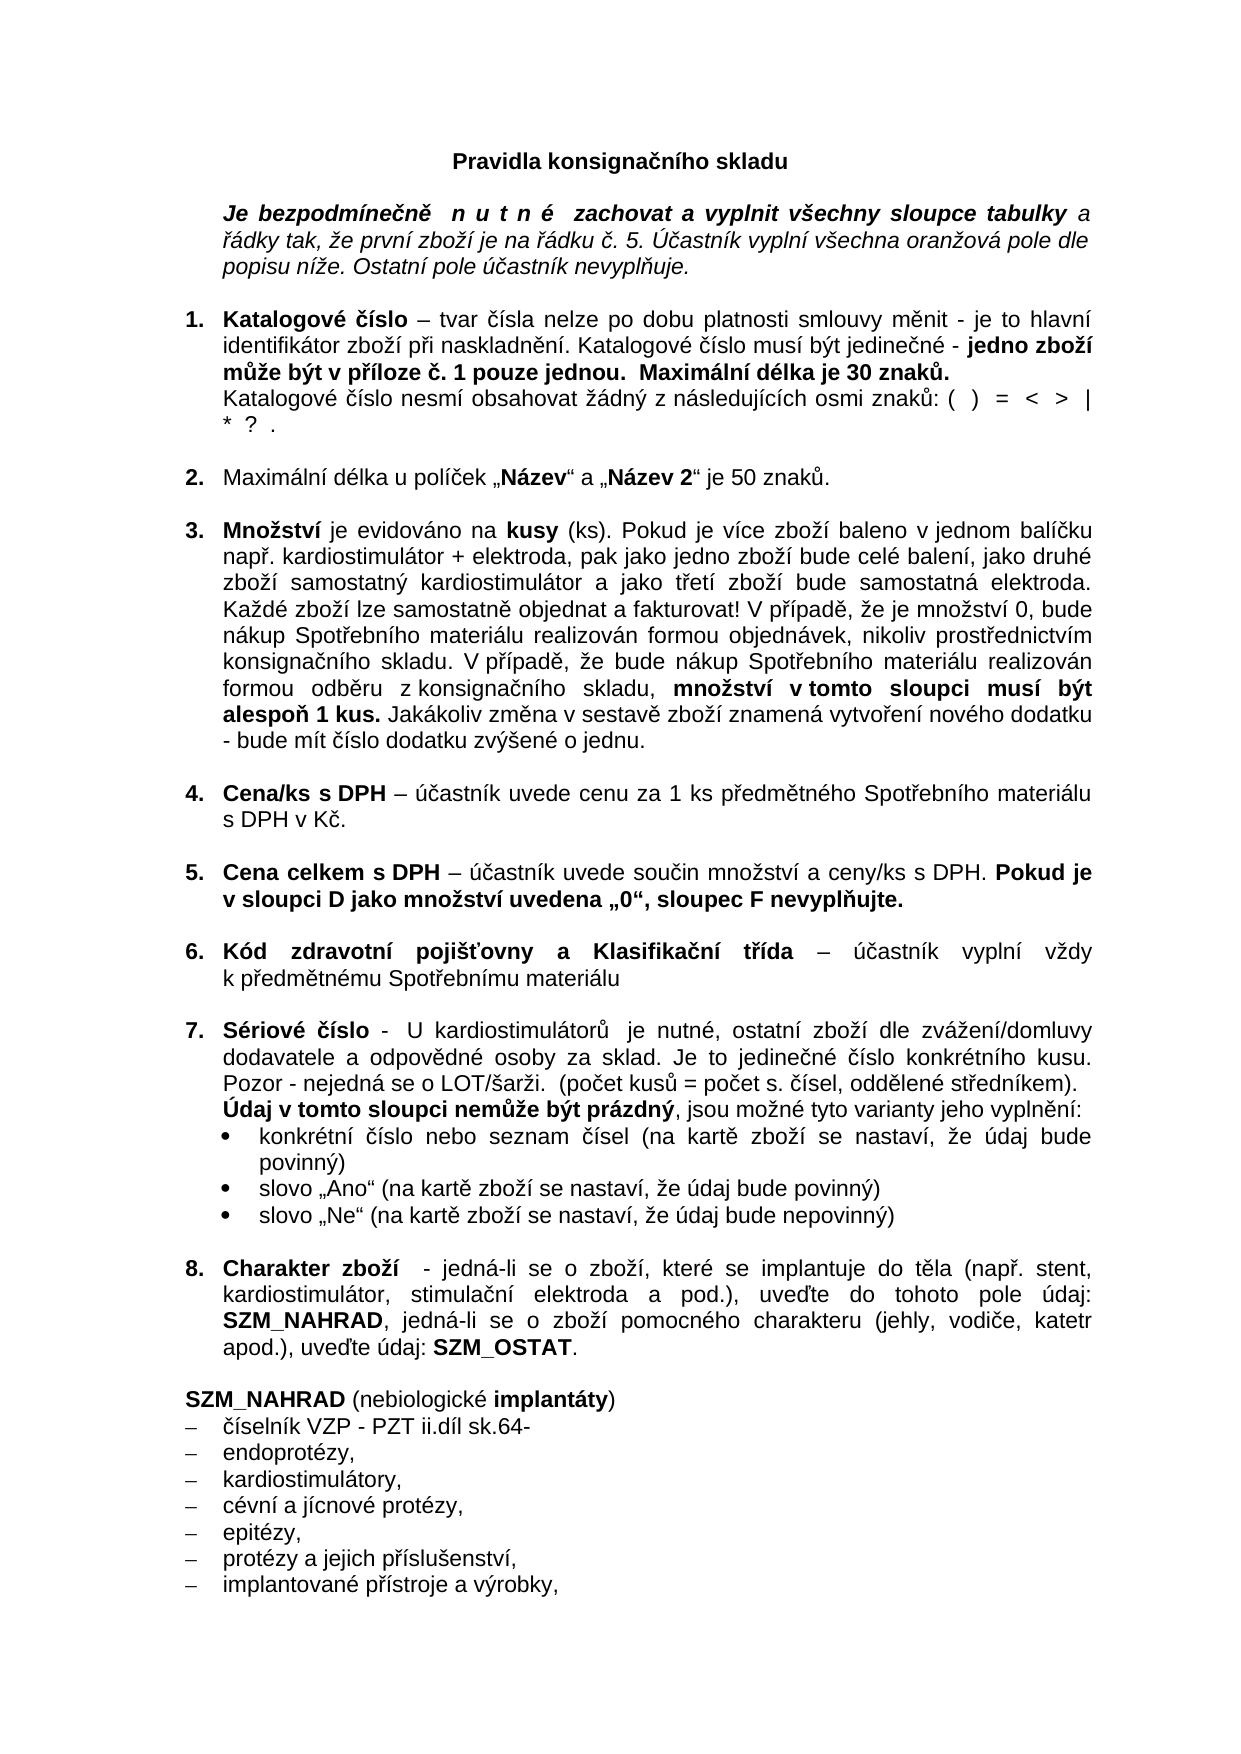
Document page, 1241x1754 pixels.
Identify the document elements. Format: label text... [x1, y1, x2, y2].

list slovo „Ano“ (na kartě zboží se nastaví, že údaj bude povinný) [221, 1175, 1093, 1202]
list Sériové číslo - U kardiostimulátorů je nutné, ostatní zboží dle zvážení/domluvy dodavatele a odpovědné osoby za sklad. Je to jedinečné číslo konkrétního kusu. Pozor - nejedná se o LOT/šarži. (počet kusů = počet s. čísel, oddělené středníkem). [185, 1017, 1093, 1096]
list endoprotézy, [185, 1439, 1093, 1466]
list kardiostimulátory, [185, 1466, 1093, 1492]
list konkrétní číslo nebo seznam čísel (na kartě zboží se nastaví, že údaj bude povinný) [221, 1123, 1093, 1175]
text Je bezpodmínečně n u t n é zachovat a vyplnit všechny sloupce tabulky a řádky tak, že první zboží je na řádku č. 5. Účastník vyplní všechna oranžová pole dle popisu níže. Ostatní pole účastník nevyplňuje. [223, 200, 1093, 279]
list Množství je evidováno na kusy (ks). Pokud je více zboží baleno v jednom balíčku např. kardiostimulátor + elektroda, pak jako jedno zboží bude celé balení, jako druhé zboží samostatný kardiostimulátor a jako třetí zboží bude samostatná elektroda. Každé zboží lze samostatně objednat a fakturovat! V případě, že je množství 0, bude nákup Spotřebního materiálu realizován formou objednávek, nikoliv prostřednictvím konsignačního skladu. V případě, že bude nákup Spotřebního materiálu realizován formou odběru z konsignačního skladu, množství v tomto sloupci musí být alespoň 1 kus. Jakákoliv změna v sestavě zboží znamená vytvoření nového dodatku - bude mít číslo dodatku zvýšené o jednu. [185, 517, 1093, 754]
list Katalogové číslo – tvar čísla nelze po dobu platnosti smlouvy měnit - je to hlavní identifikátor zboží při naskladnění. Katalogové číslo musí být jedinečné - jedno zboží může být v příloze č. 1 pouze jednou. Maximální délka je 30 znaků. [185, 306, 1093, 385]
list Maximální délka u políček „Název“ a „Název 2“ je 50 znaků. [185, 464, 1093, 490]
list Cena/ks s DPH – účastník uvede cenu za 1 ks předmětného Spotřebního materiálu s DPH v Kč. [185, 780, 1093, 833]
text Pravidla konsignačního skladu [148, 148, 1093, 174]
list cévní a jícnové protézy, [185, 1492, 1093, 1518]
list Charakter zboží - jedná-li se o zboží, které se implantuje do těla (např. stent, kardiostimulátor, stimulační elektroda a pod.), uveďte do tohoto pole údaj: SZM_NAHRAD, jedná-li se o zboží pomocného charakteru (jehly, vodiče, katetr apod.), uveďte údaj: SZM_OSTAT. [185, 1254, 1093, 1360]
list implantované přístroje a výrobky, [185, 1571, 1093, 1598]
list slovo „Ne“ (na kartě zboží se nastaví, že údaj bude nepovinný) [221, 1202, 1093, 1228]
list protézy a jejich příslušenství, [185, 1545, 1093, 1571]
text Katalogové číslo nesmí obsahovat žádný z následujících osmi znaků: ( ) = < > | * ? . [223, 385, 1093, 437]
text SZM_NAHRAD (nebiologické implantáty) [185, 1386, 1093, 1413]
list číselník VZP - PZT ii.díl sk.64- [185, 1413, 1093, 1439]
text Údaj v tomto sloupci nemůže být prázdný, jsou možné tyto varianty jeho vyplnění: [223, 1096, 1093, 1123]
list Kód zdravotní pojišťovny a Klasifikační třída – účastník vyplní vždy k předmětnému Spotřebnímu materiálu [185, 938, 1093, 991]
list epitézy, [185, 1518, 1093, 1545]
list Cena celkem s DPH – účastník uvede součin množství a ceny/ks s DPH. Pokud je v sloupci D jako množství uvedena „0“, sloupec F nevyplňujte. [185, 859, 1093, 912]
